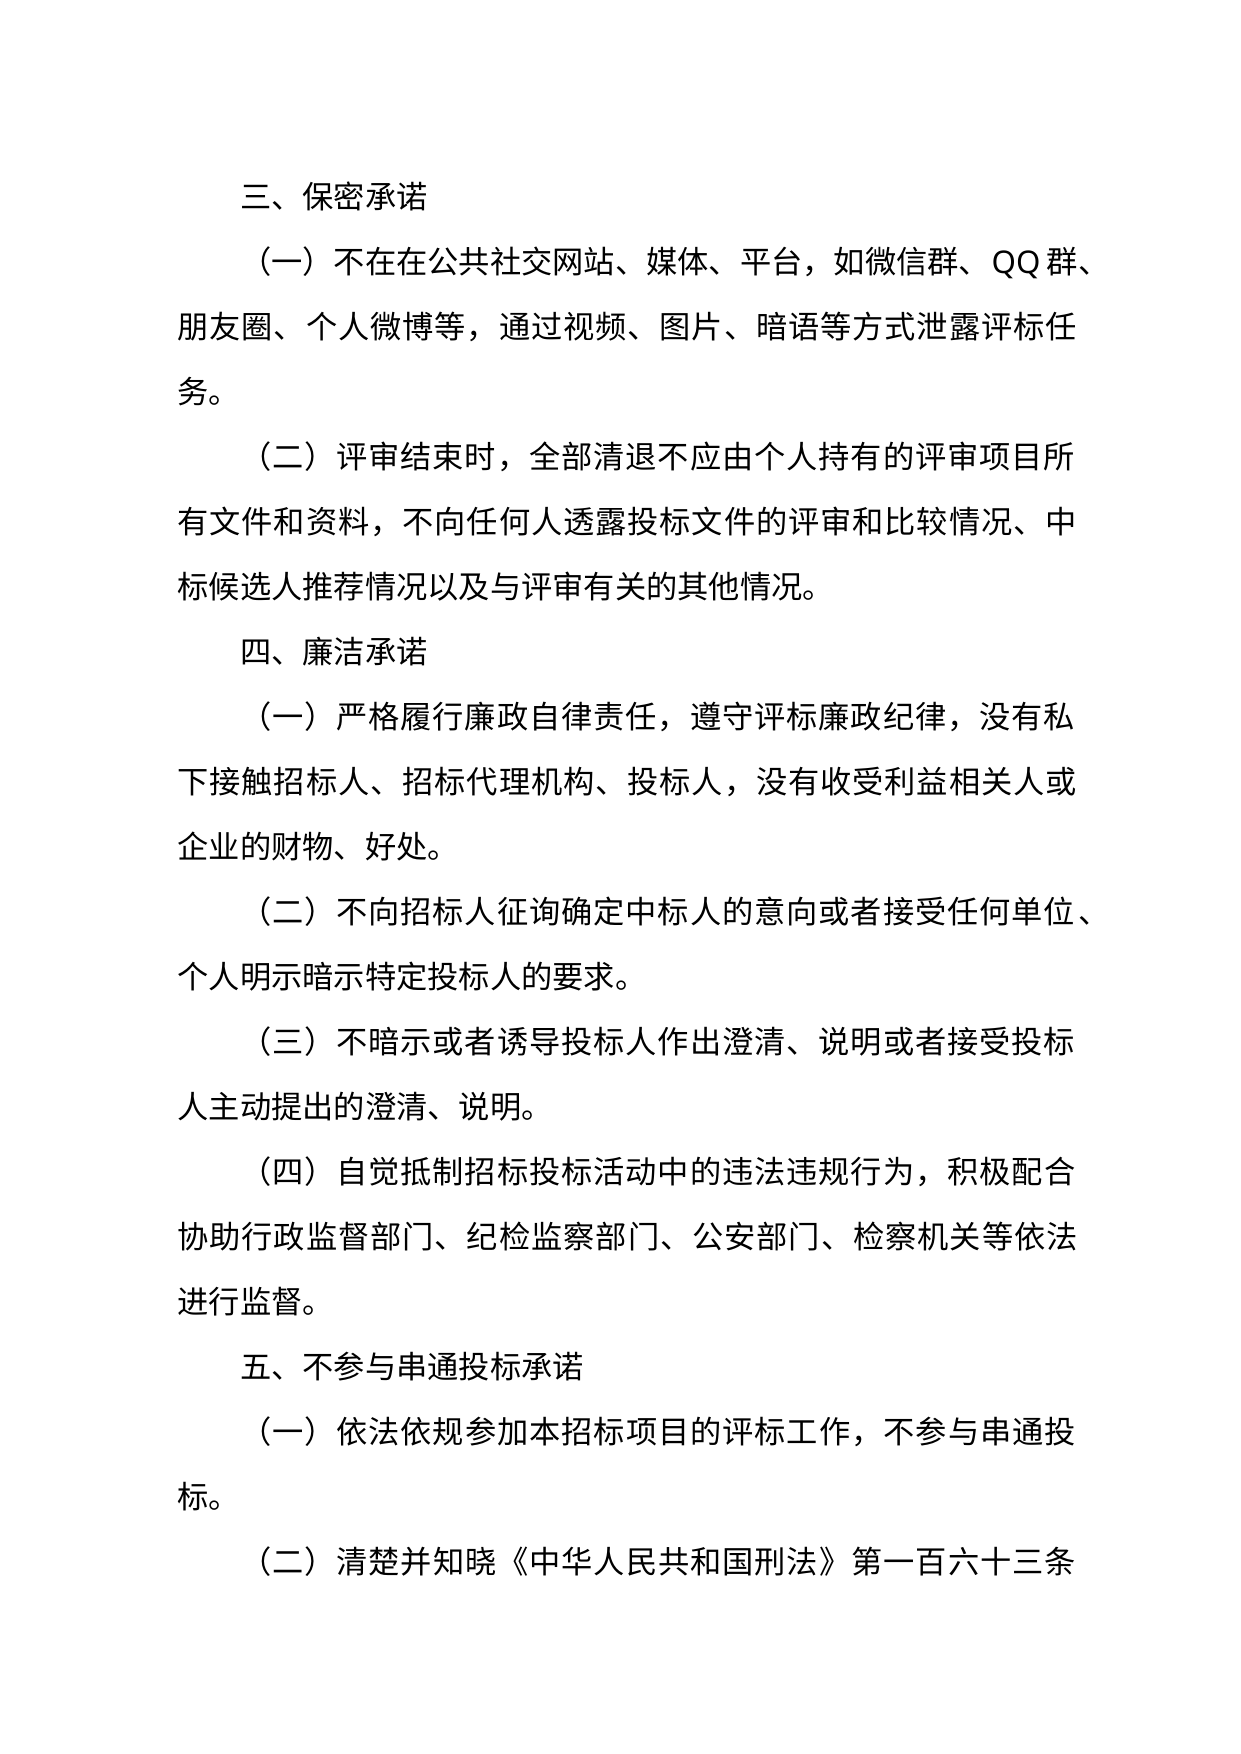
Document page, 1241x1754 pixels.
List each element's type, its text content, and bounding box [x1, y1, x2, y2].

text 三、保密承诺 [177, 162, 1078, 227]
text （一）依法依规参加本招标项目的评标工作，不参与串通投标。 [177, 1397, 1078, 1527]
text （一）严格履行廉政自律责任，遵守评标廉政纪律，没有私下接触招标人、招标代理机构、投标人，没有收受利益相关人或企业的财物、好处。 [177, 682, 1078, 877]
text （二）评审结束时，全部清退不应由个人持有的评审项目所有文件和资料，不向任何人透露投标文件的评审和比较情况、中标候选人推荐情况以及与评审有关的其他情况。 [177, 422, 1078, 617]
text 五、不参与串通投标承诺 [177, 1332, 1078, 1397]
text （一）不在在公共社交网站、媒体、平台，如微信群、QQ群、朋友圈、个人微博等，通过视频、图片、暗语等方式泄露评标任务。 [177, 227, 1078, 422]
text （四）自觉抵制招标投标活动中的违法违规行为，积极配合协助行政监督部门、纪检监察部门、公安部门、检察机关等依法进行监督。 [177, 1137, 1078, 1332]
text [177, 1527, 1078, 1592]
text 四、廉洁承诺 [177, 617, 1078, 682]
text （二）不向招标人征询确定中标人的意向或者接受任何单位、个人明示暗示特定投标人的要求。 [177, 877, 1078, 1007]
text （三）不暗示或者诱导投标人作出澄清、说明或者接受投标人主动提出的澄清、说明。 [177, 1007, 1078, 1137]
